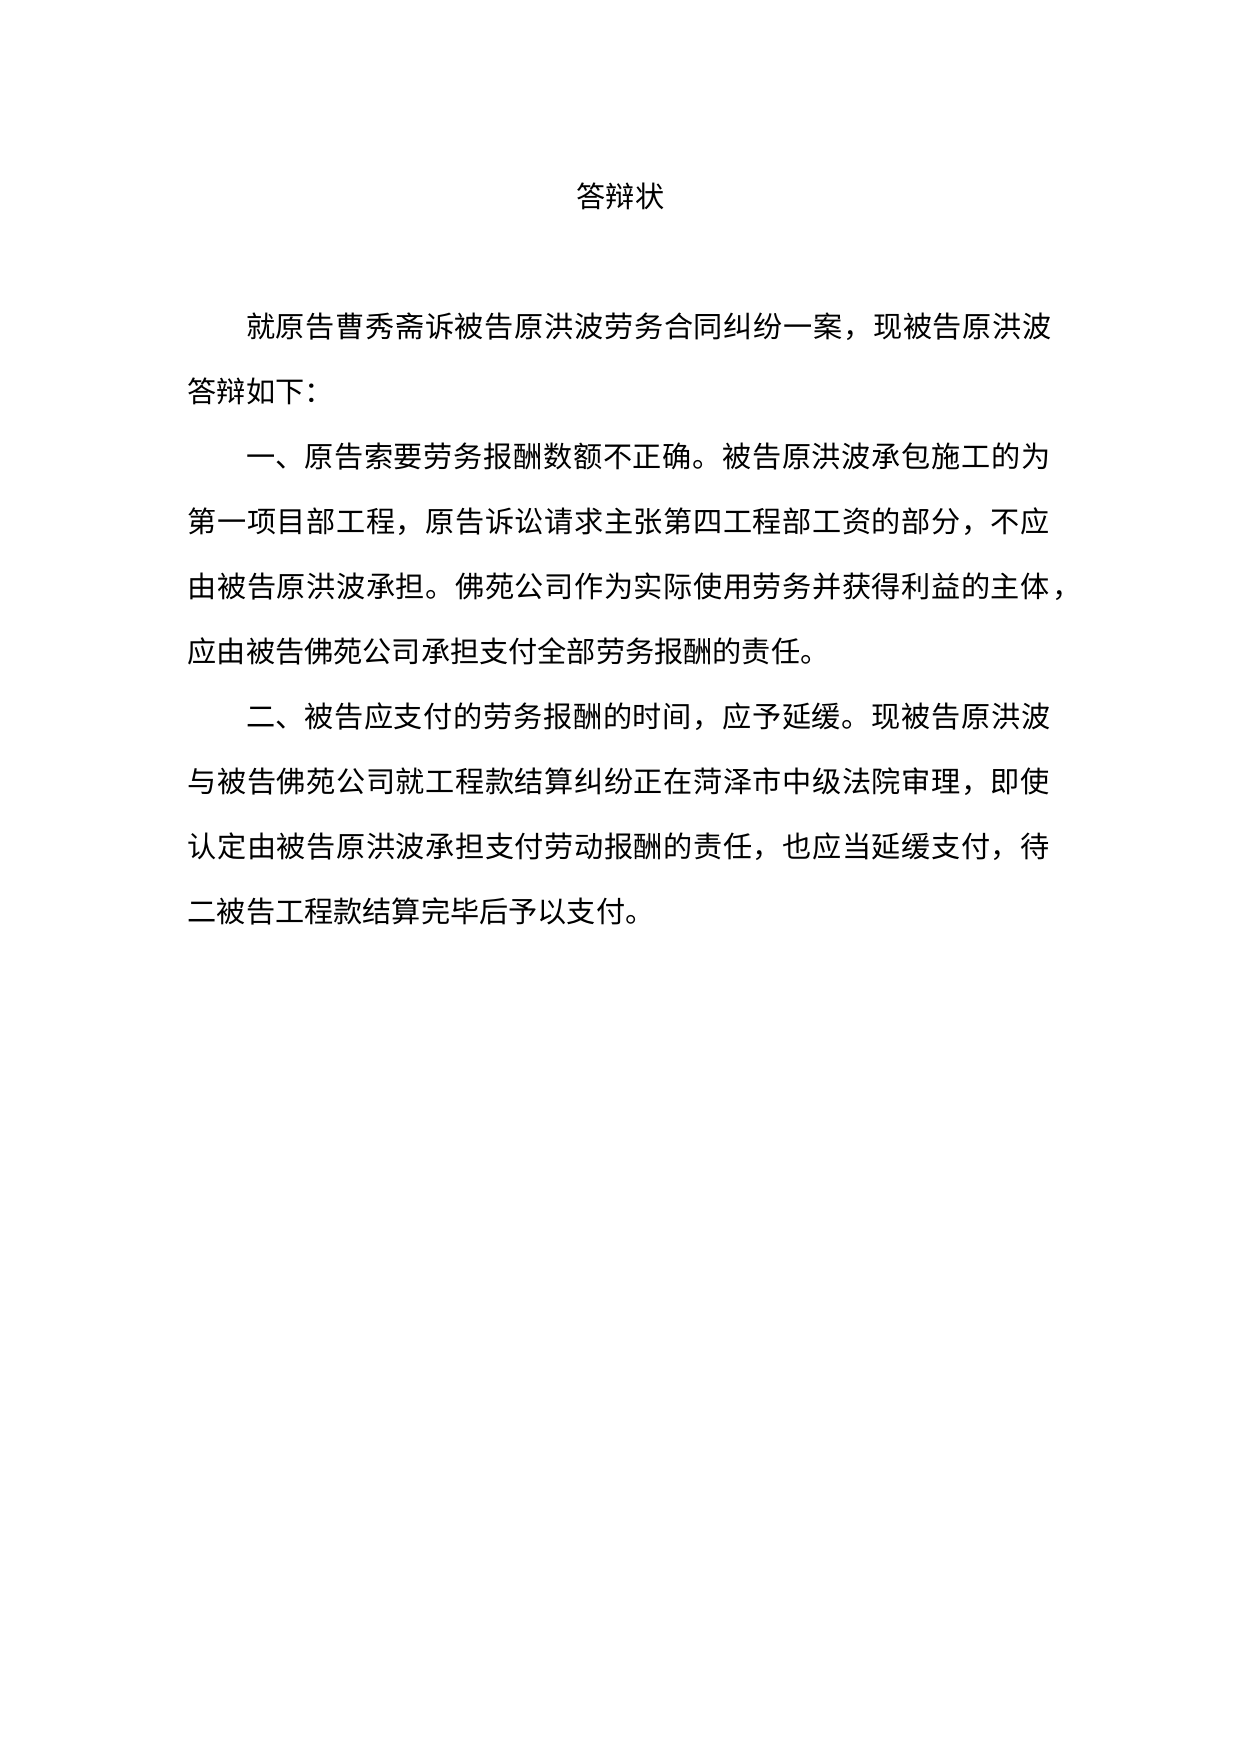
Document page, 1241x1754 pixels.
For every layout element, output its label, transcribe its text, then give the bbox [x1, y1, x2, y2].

list 原告索要劳务报酬数额不正确。被告原洪波承包施工的为第一项目部工程，原告诉讼请求主张第四工程部工资的部分，不应由被告原洪波承担。佛苑公司作为实际使用劳务并获得利益的主体，应由被告佛苑公司承担支付全部劳务报酬的责任。 [187, 422, 1053, 682]
list 被告应支付的劳务报酬的时间，应予延缓。现被告原洪波与被告佛苑公司就工程款结算纠纷正在菏泽市中级法院审理，即使认定由被告原洪波承担支付劳动报酬的责任，也应当延缓支付，待二被告工程款结算完毕后予以支付。 [187, 682, 1053, 942]
text 就原告曹秀斋诉被告原洪波劳务合同纠纷一案，现被告原洪波答辩如下： [187, 292, 1053, 422]
text 答辩状 [187, 162, 1053, 227]
